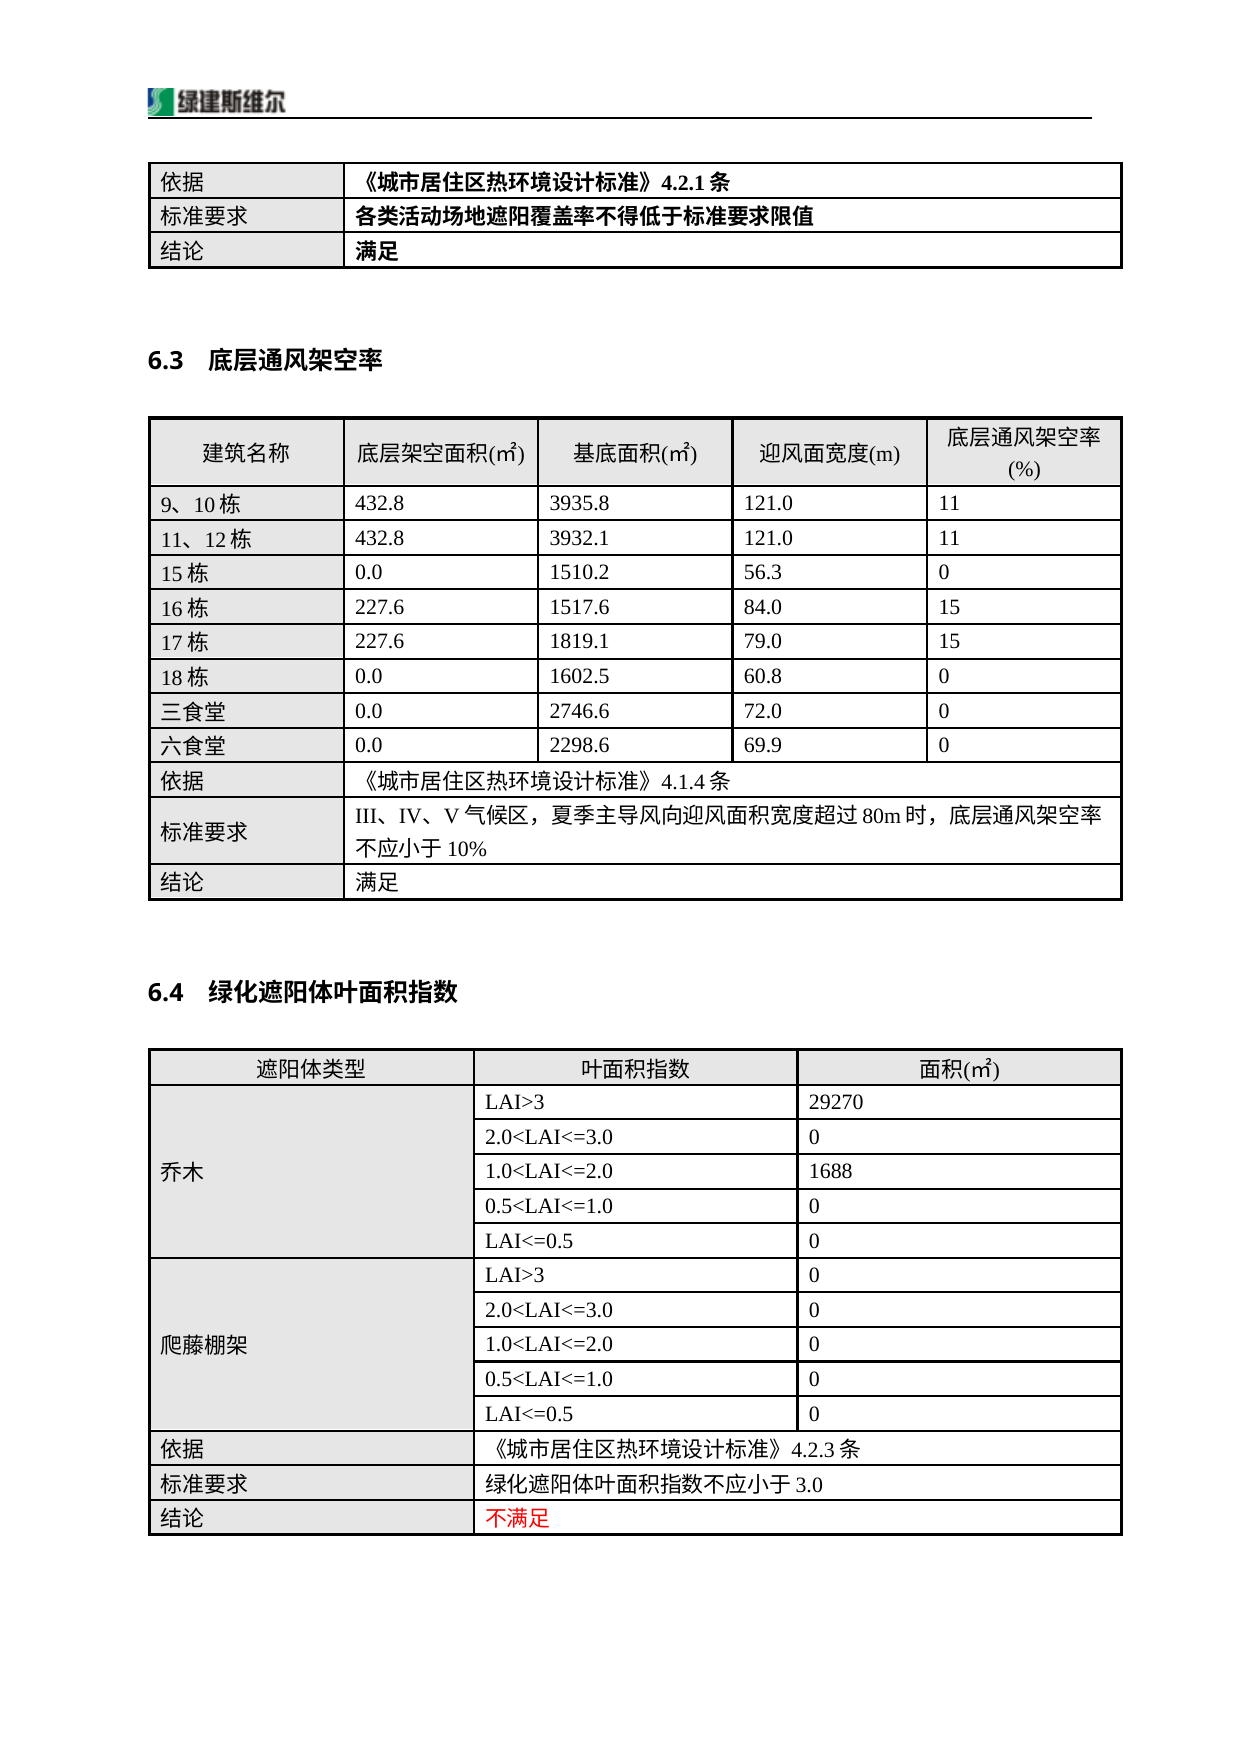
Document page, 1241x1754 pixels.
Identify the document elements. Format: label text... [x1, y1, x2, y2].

subtitle 底层通风架空率 [148, 326, 1092, 391]
table_header 面积(㎡) [799, 1051, 1120, 1084]
table_cell 0 [799, 1224, 1120, 1257]
table_cell 《城市居住区热环境设计标准》4.1.4条 [345, 763, 1120, 796]
table_cell 0 [799, 1397, 1120, 1429]
table_header 建筑名称 [151, 420, 343, 484]
table_cell 依据 [151, 164, 343, 197]
table_header 底层通风架空率(%) [928, 420, 1120, 484]
table_cell 2298.6 [539, 729, 731, 761]
table_cell 1.0<LAI<=2.0 [475, 1155, 796, 1187]
table_cell 1510.2 [539, 556, 731, 588]
table_cell 0.5<LAI<=1.0 [475, 1190, 796, 1222]
table_cell 0 [928, 694, 1120, 727]
table_cell 69.9 [734, 729, 926, 761]
table_cell LAI<=0.5 [475, 1397, 796, 1429]
table_cell 121.0 [734, 487, 926, 519]
table_cell 16栋 [151, 590, 343, 623]
table_cell 432.8 [345, 487, 537, 519]
table_cell 0.5<LAI<=1.0 [475, 1363, 796, 1395]
table_header 叶面积指数 [475, 1051, 796, 1084]
table_cell 0 [799, 1363, 1120, 1395]
table_cell 29270 [799, 1086, 1120, 1118]
table_cell 56.3 [734, 556, 926, 588]
table_cell 结论 [151, 233, 343, 266]
table_cell 11 [928, 487, 1120, 519]
table_cell 0 [799, 1293, 1120, 1326]
table_cell 1602.5 [539, 660, 731, 692]
table_cell III、IV、V气候区，夏季主导风向迎风面积宽度超过80m时，底层通风架空率不应小于10% [345, 798, 1120, 863]
table_cell 《城市居住区热环境设计标准》4.2.3条 [475, 1432, 1120, 1464]
table_cell 79.0 [734, 625, 926, 657]
table_cell 15栋 [151, 556, 343, 588]
table_cell 9、10栋 [151, 487, 343, 519]
table_cell 1819.1 [539, 625, 731, 657]
table_cell 标准要求 [151, 798, 343, 863]
table_cell 60.8 [734, 660, 926, 692]
table_header 迎风面宽度(m) [734, 420, 926, 484]
table_cell 432.8 [345, 521, 537, 554]
table_cell 2.0<LAI<=3.0 [475, 1293, 796, 1326]
table_cell 17栋 [151, 625, 343, 657]
table_cell 72.0 [734, 694, 926, 727]
table_cell 三食堂 [151, 694, 343, 727]
table_cell 3932.1 [539, 521, 731, 554]
table_cell 0.0 [345, 694, 537, 727]
table_cell 0.0 [345, 660, 537, 692]
table_cell 标准要求 [151, 1466, 473, 1499]
table_cell 1688 [799, 1155, 1120, 1187]
table_cell 18栋 [151, 660, 343, 692]
table_cell 1.0<LAI<=2.0 [475, 1328, 796, 1360]
table_cell 结论 [151, 1501, 473, 1533]
table_cell 84.0 [734, 590, 926, 623]
table_cell 依据 [151, 763, 343, 796]
table_cell 2.0<LAI<=3.0 [475, 1120, 796, 1153]
table_cell 0 [799, 1259, 1120, 1291]
table_cell 121.0 [734, 521, 926, 554]
table_cell 0 [799, 1190, 1120, 1222]
table_cell 《城市居住区热环境设计标准》4.2.1条 [345, 164, 1120, 197]
table_cell 0 [928, 660, 1120, 692]
table_cell LAI>3 [475, 1086, 796, 1118]
table_cell 2746.6 [539, 694, 731, 727]
table_cell 0 [928, 729, 1120, 761]
table_cell 0.0 [345, 729, 537, 761]
table_cell 0 [928, 556, 1120, 588]
table_cell 标准要求 [151, 199, 343, 231]
table_cell 3935.8 [539, 487, 731, 519]
table_cell LAI<=0.5 [475, 1224, 796, 1257]
subtitle 绿化遮阳体叶面积指数 [148, 958, 1092, 1023]
table_cell 1517.6 [539, 590, 731, 623]
table_cell 0 [799, 1120, 1120, 1153]
table_header 底层架空面积(㎡) [345, 420, 537, 484]
table_cell 各类活动场地遮阳覆盖率不得低于标准要求限值 [345, 199, 1120, 231]
table_cell 227.6 [345, 590, 537, 623]
table_cell 绿化遮阳体叶面积指数不应小于3.0 [475, 1466, 1120, 1499]
table_cell 乔木 [151, 1086, 473, 1257]
table_cell 15 [928, 590, 1120, 623]
table_header 遮阳体类型 [151, 1051, 473, 1084]
table_cell 不满足 [475, 1501, 1120, 1533]
table_cell 六食堂 [151, 729, 343, 761]
table_cell 227.6 [345, 625, 537, 657]
table_cell 15 [928, 625, 1120, 657]
table_cell 结论 [151, 865, 343, 897]
table_header 基底面积(㎡) [539, 420, 731, 484]
table_cell 依据 [151, 1432, 473, 1464]
table_cell 满足 [345, 865, 1120, 897]
picture [147, 88, 289, 116]
table_cell 满足 [345, 233, 1120, 266]
table_cell 11 [928, 521, 1120, 554]
table_cell 爬藤棚架 [151, 1259, 473, 1429]
table_cell 0.0 [345, 556, 537, 588]
table_cell 11、12栋 [151, 521, 343, 554]
table_cell 0 [799, 1328, 1120, 1360]
table_cell LAI>3 [475, 1259, 796, 1291]
